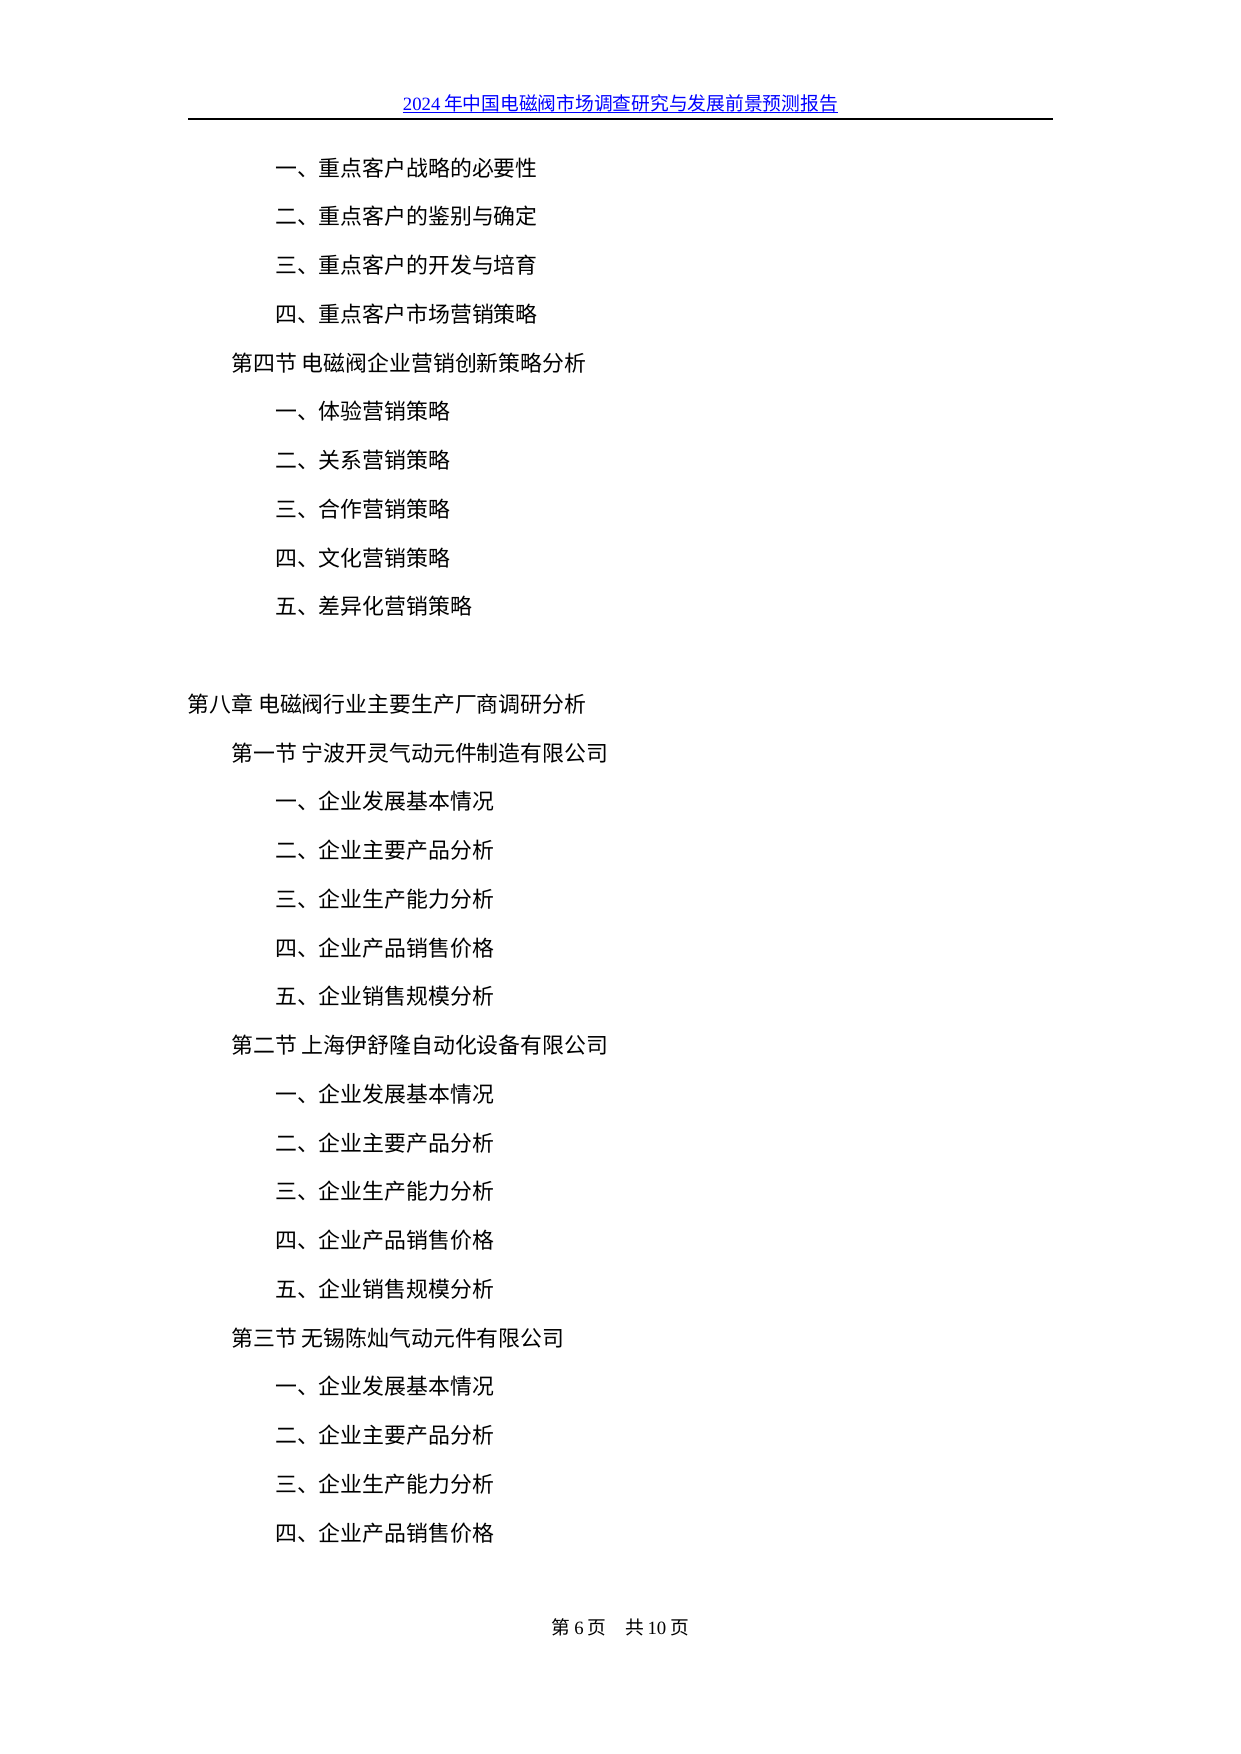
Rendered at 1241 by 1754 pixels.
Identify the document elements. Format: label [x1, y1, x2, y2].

text [187, 150, 1053, 1548]
